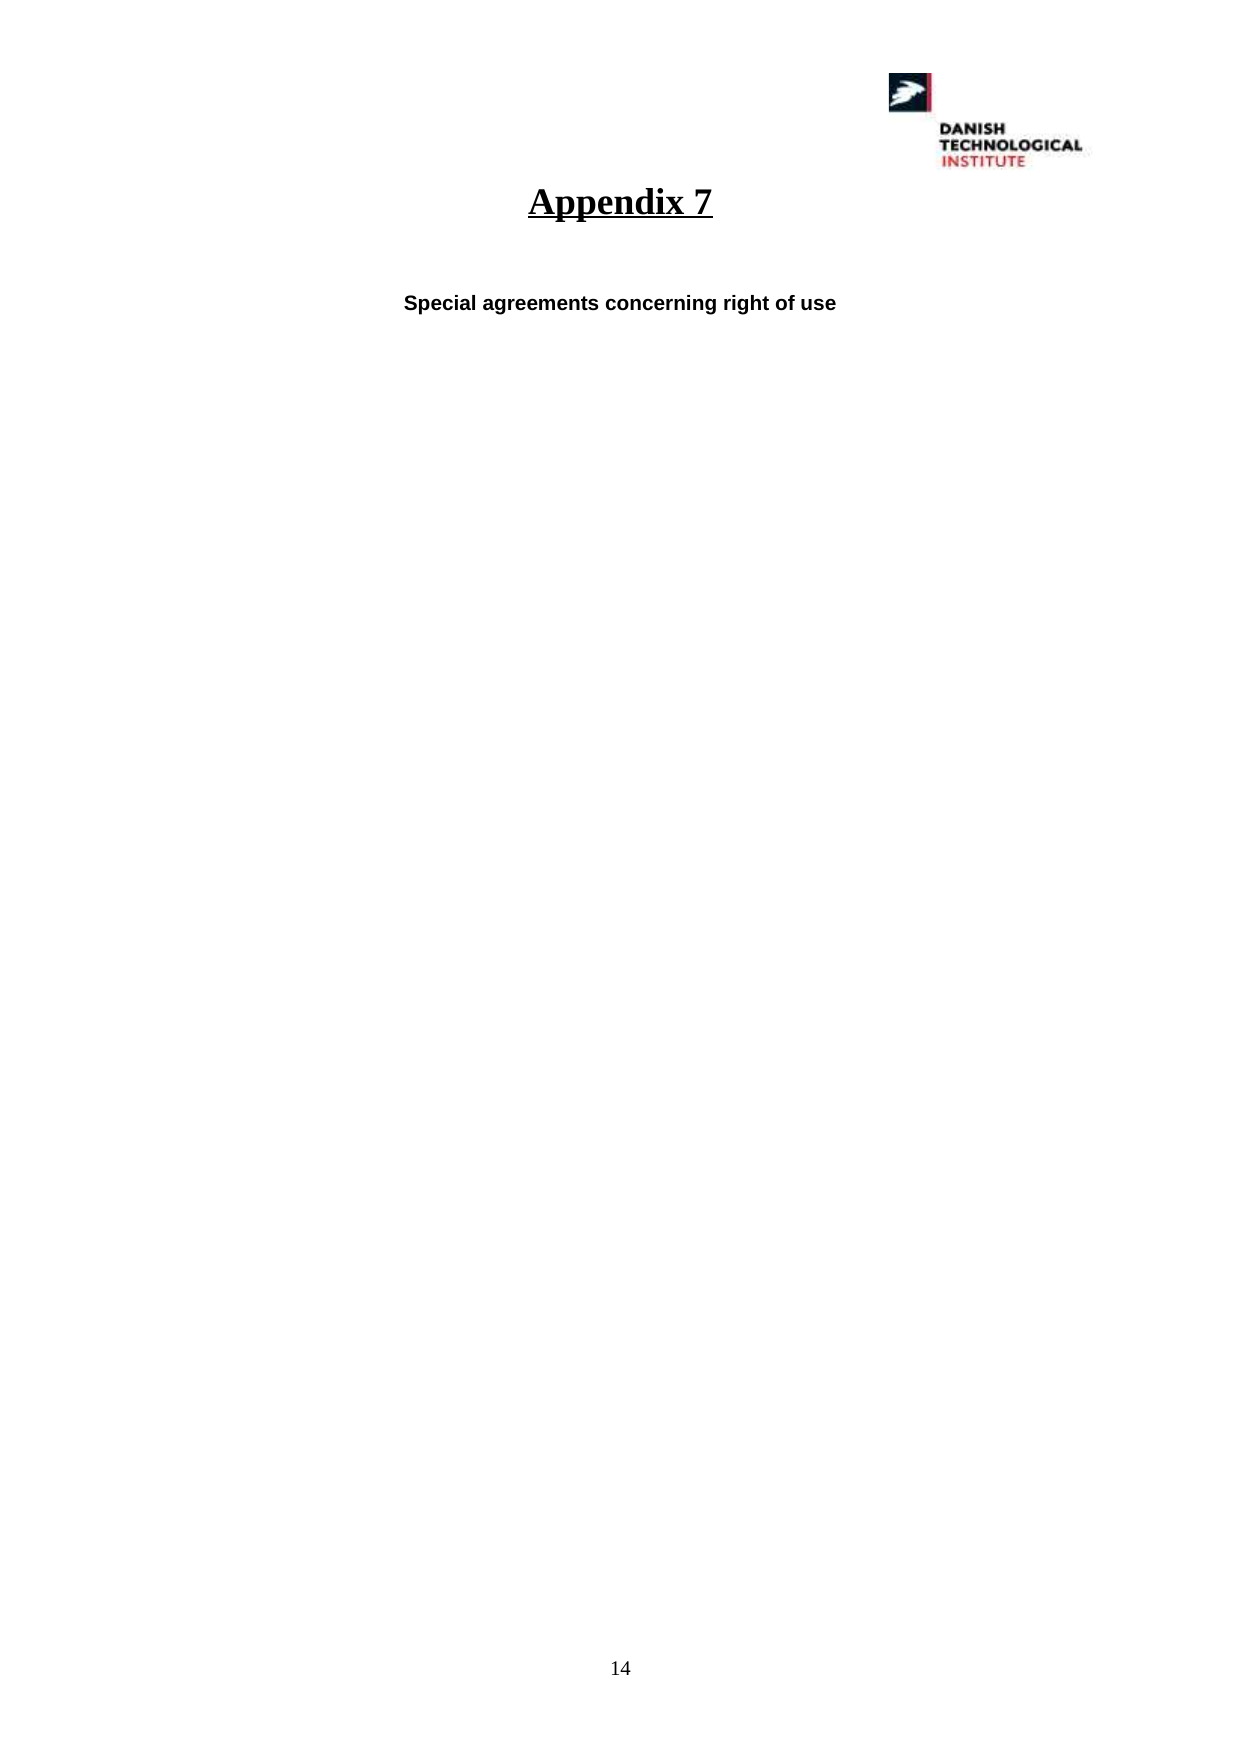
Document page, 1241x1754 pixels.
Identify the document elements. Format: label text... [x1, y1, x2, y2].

subtitle Special agreements concerning right of use [148, 290, 1092, 314]
text Appendix 7 [148, 179, 1092, 222]
picture [888, 73, 1093, 179]
